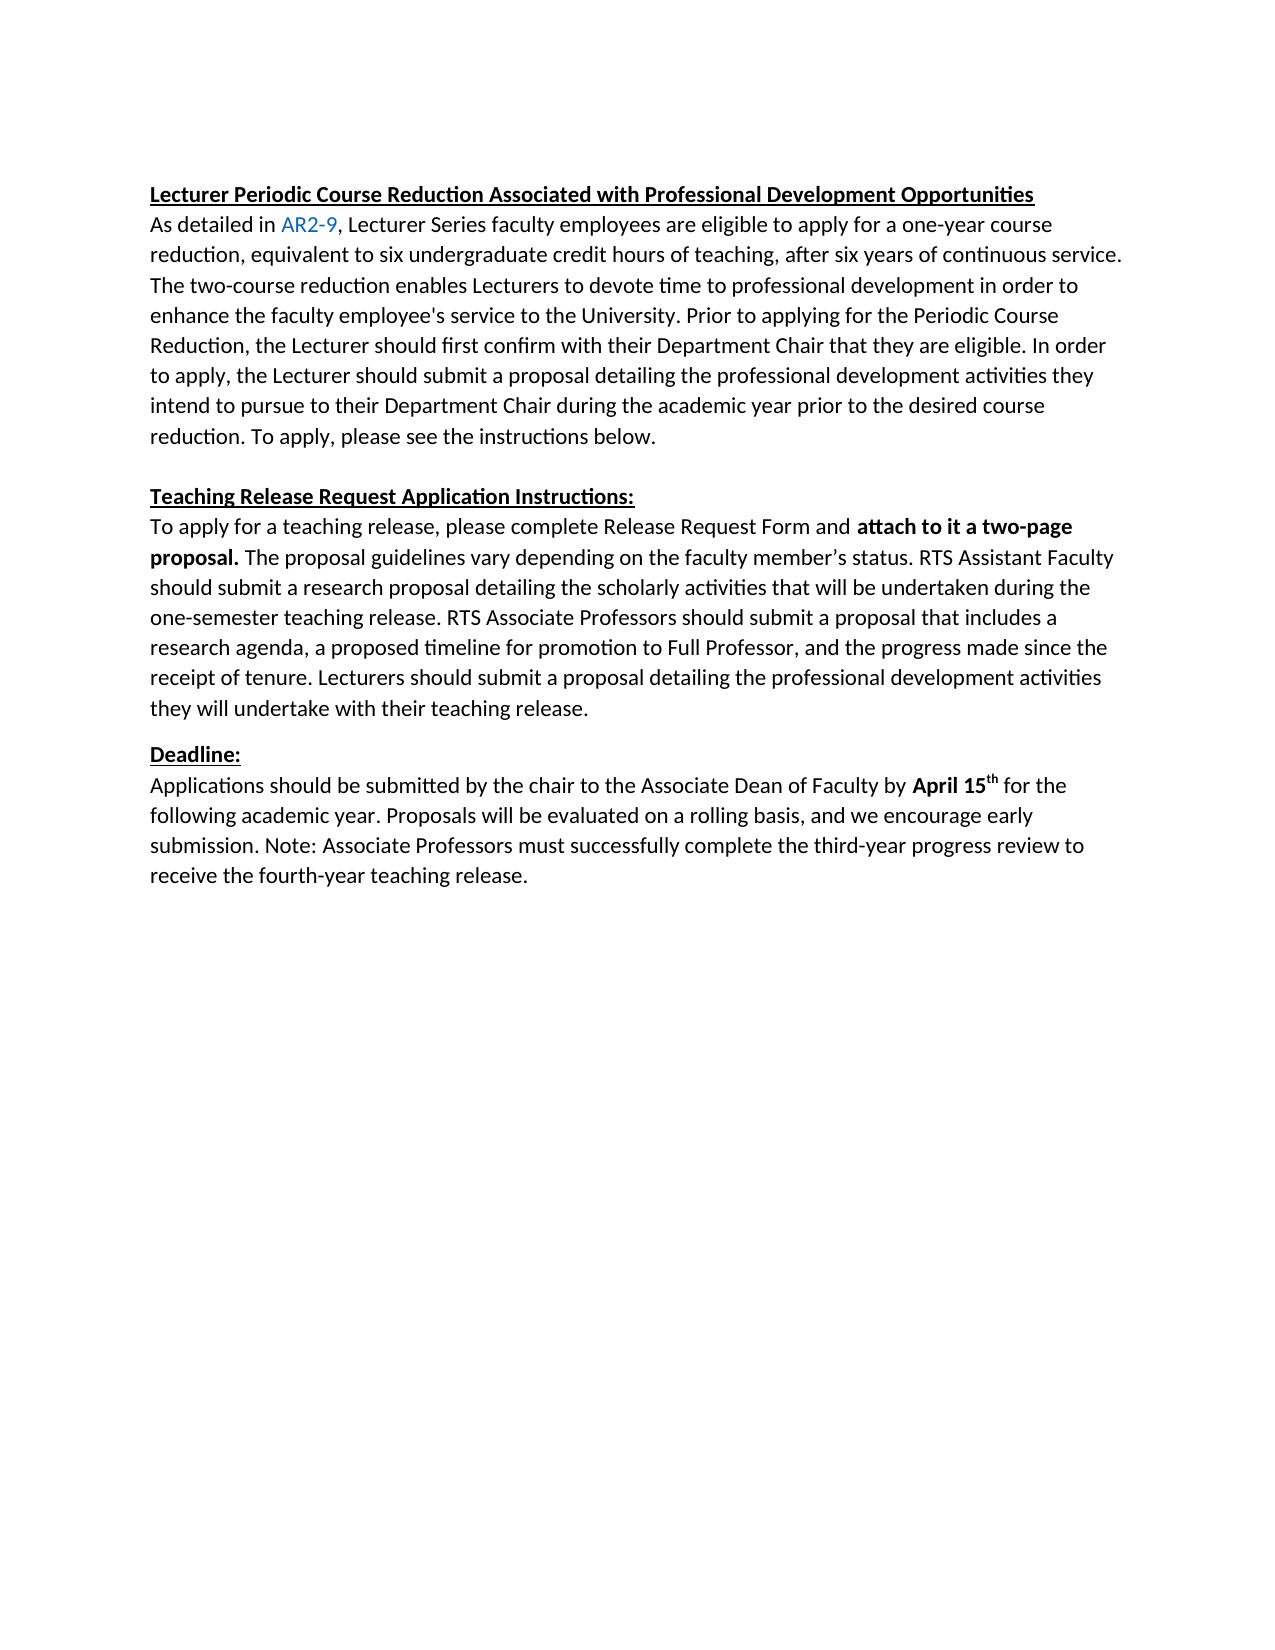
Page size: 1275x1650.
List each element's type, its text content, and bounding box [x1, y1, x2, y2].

text Lecturer Periodic Course Reduction Associated with Professional Development Opportunities [150, 180, 1125, 208]
text As detailed in AR2-9, Lecturer Series faculty employees are eligible to apply for a one-year course reduction, equivalent to six undergraduate credit hours of teaching, after six years of continuous service. The two-course reduction enables Lecturers to devote time to professional development in order to enhance the faculty employee's service to the University. Prior to applying for the Periodic Course Reduction, the Lecturer should first confirm with their Department Chair that they are eligible. In order to apply, the Lecturer should submit a proposal detailing the professional development activities they intend to pursue to their Department Chair during the academic year prior to the desired course reduction. To apply, please see the instructions below. [150, 210, 1125, 450]
text Deadline: Applications should be submitted by the chair to the Associate Dean of Faculty by April 15th for the following academic year. Proposals will be evaluated on a rolling basis, and we encourage early submission. Note: Associate Professors must successfully complete the third-year progress review to receive the fourth-year teaching release. [150, 741, 1125, 889]
text Teaching Release Request Application Instructions: To apply for a teaching release, please complete Release Request Form and attach to it a two-page proposal. The proposal guidelines vary depending on the faculty member’s status. RTS Assistant Faculty should submit a research proposal detailing the scholarly activities that will be undertaken during the one-semester teaching release. RTS Associate Professors should submit a proposal that includes a research agenda, a proposed timeline for promotion to Full Professor, and the progress made since the receipt of tenure. Lecturers should submit a proposal detailing the professional development activities they will undertake with their teaching release. [150, 482, 1125, 722]
